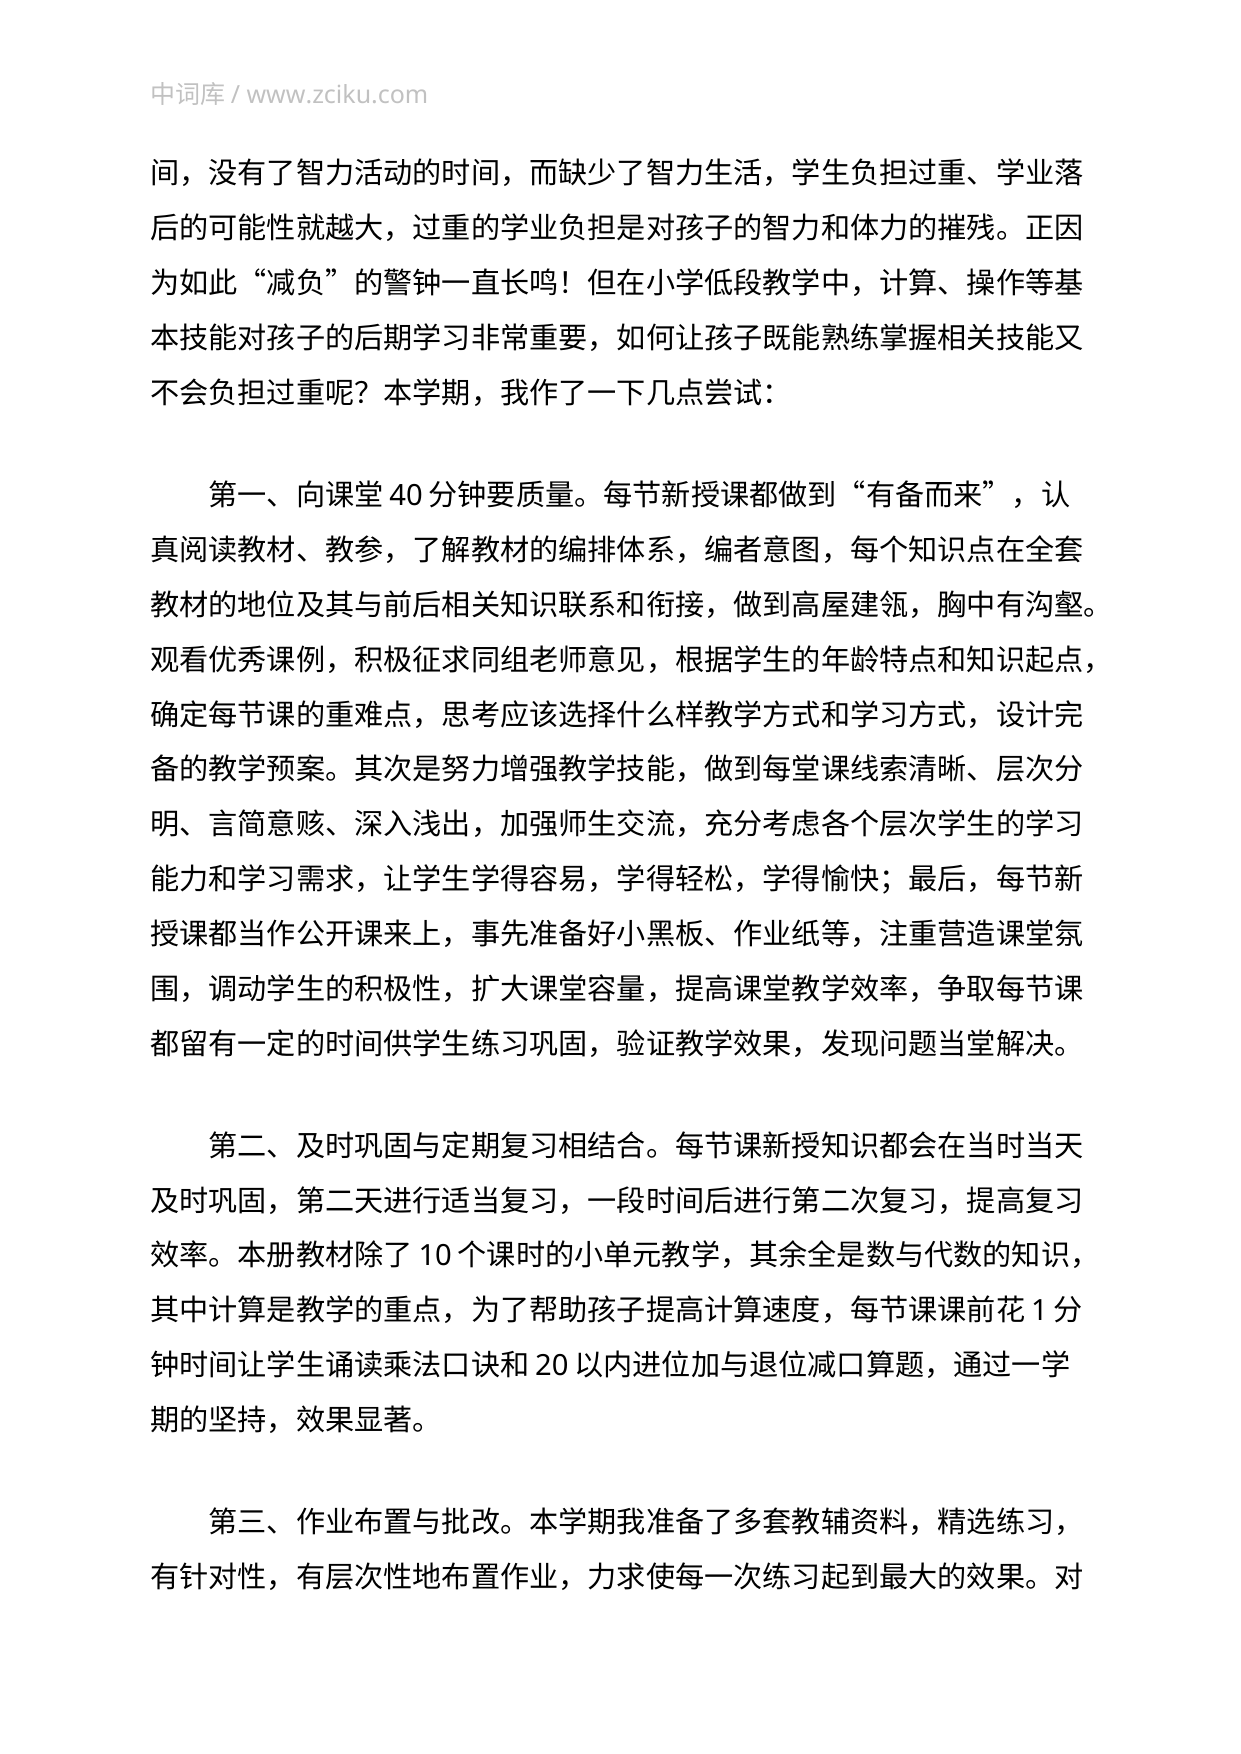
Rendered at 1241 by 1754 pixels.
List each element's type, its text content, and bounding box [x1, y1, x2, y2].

text 第二、及时巩固与定期复习相结合。每节课新授知识都会在当时当天及时巩固，第二天进行适当复习，一段时间后进行第二次复习，提高复习效率。本册教材除了10个课时的小单元教学，其余全是数与代数的知识，其中计算是教学的重点，为了帮助孩子提高计算速度，每节课课前花1分钟时间让学生诵读乘法口诀和20以内进位加与退位减口算题，通过一学期的坚持，效果显著。 [150, 1122, 1090, 1439]
text 第一、向课堂40分钟要质量。每节新授课都做到“有备而来”，认真阅读教材、教参，了解教材的编排体系，编者意图，每个知识点在全套教材的地位及其与前后相关知识联系和衔接，做到高屋建瓴，胸中有沟壑。观看优秀课例，积极征求同组老师意见，根据学生的年龄特点和知识起点，确定每节课的重难点，思考应该选择什么样教学方式和学习方式，设计完备的教学预案。其次是努力增强教学技能，做到每堂课线索清晰、层次分明、言简意赅、深入浅出，加强师生交流，充分考虑各个层次学生的学习能力和学习需求，让学生学得容易，学得轻松，学得愉快；最后，每节新授课都当作公开课来上，事先准备好小黑板、作业纸等，注重营造课堂氛围，调动学生的积极性，扩大课堂容量，提高课堂教学效率，争取每节课都留有一定的时间供学生练习巩固，验证教学效果，发现问题当堂解决。 [150, 471, 1090, 1063]
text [150, 1499, 1090, 1596]
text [150, 150, 1090, 412]
